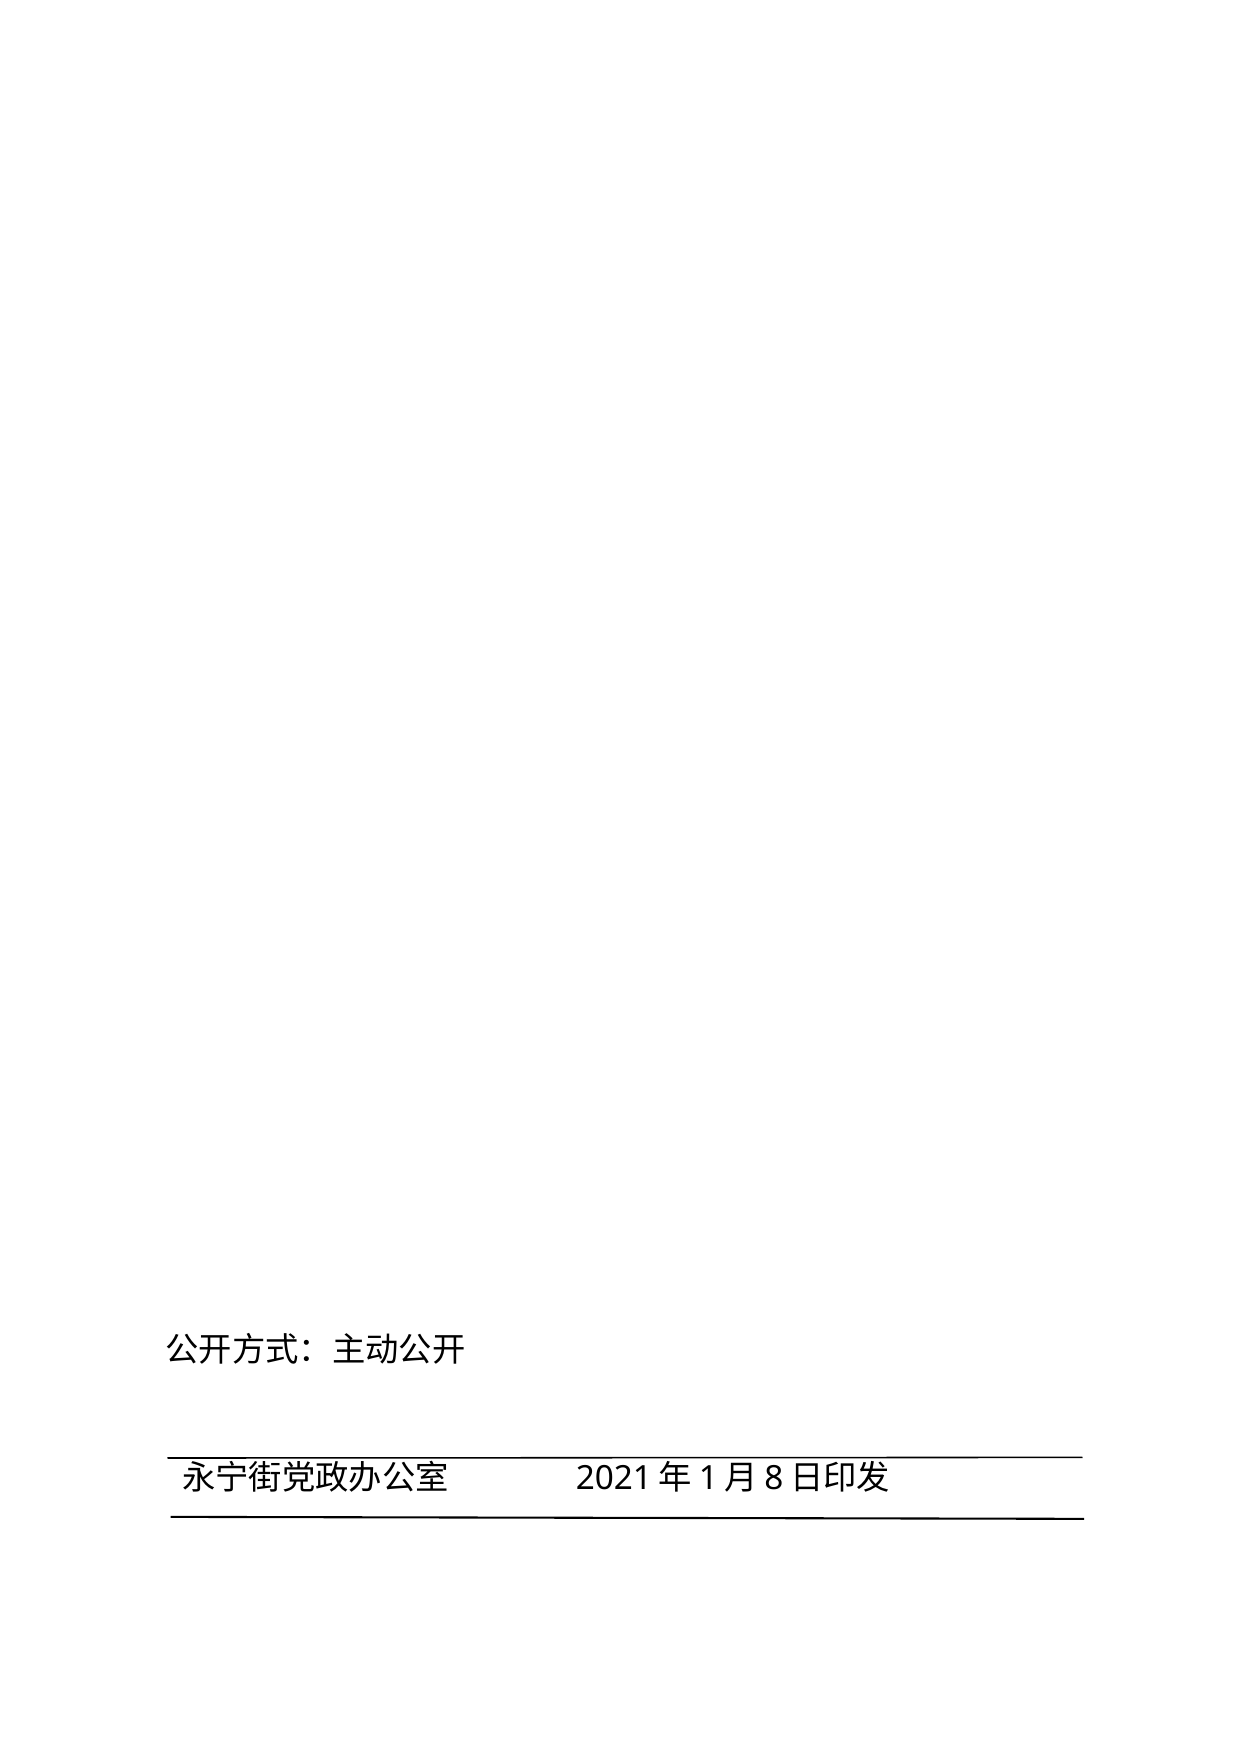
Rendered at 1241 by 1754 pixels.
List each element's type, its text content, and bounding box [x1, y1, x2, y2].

text 永宁街党政办公室 2021年1月8日印发 [165, 1442, 1087, 1508]
text 公开方式：主动公开 [165, 1313, 1087, 1380]
